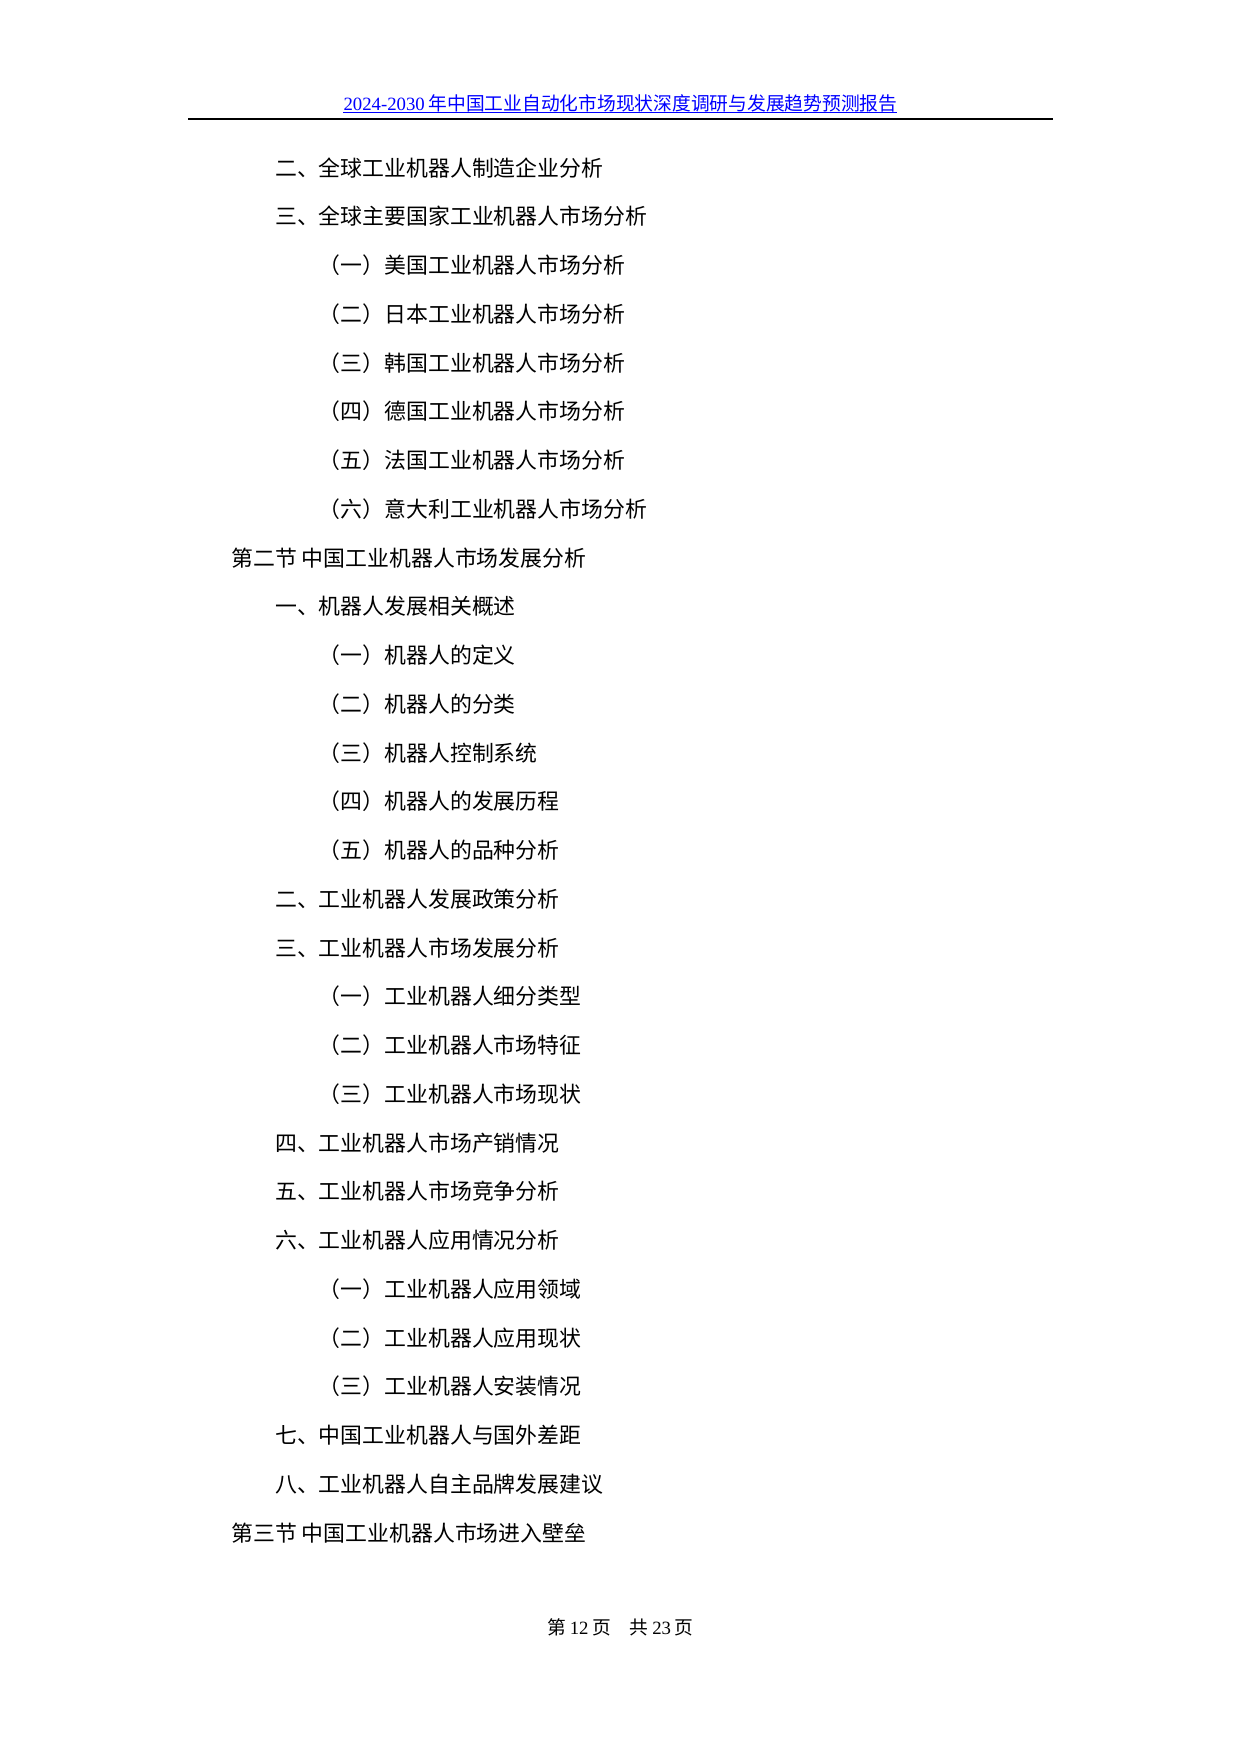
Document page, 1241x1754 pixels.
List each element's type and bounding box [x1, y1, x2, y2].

text [187, 150, 1053, 1548]
